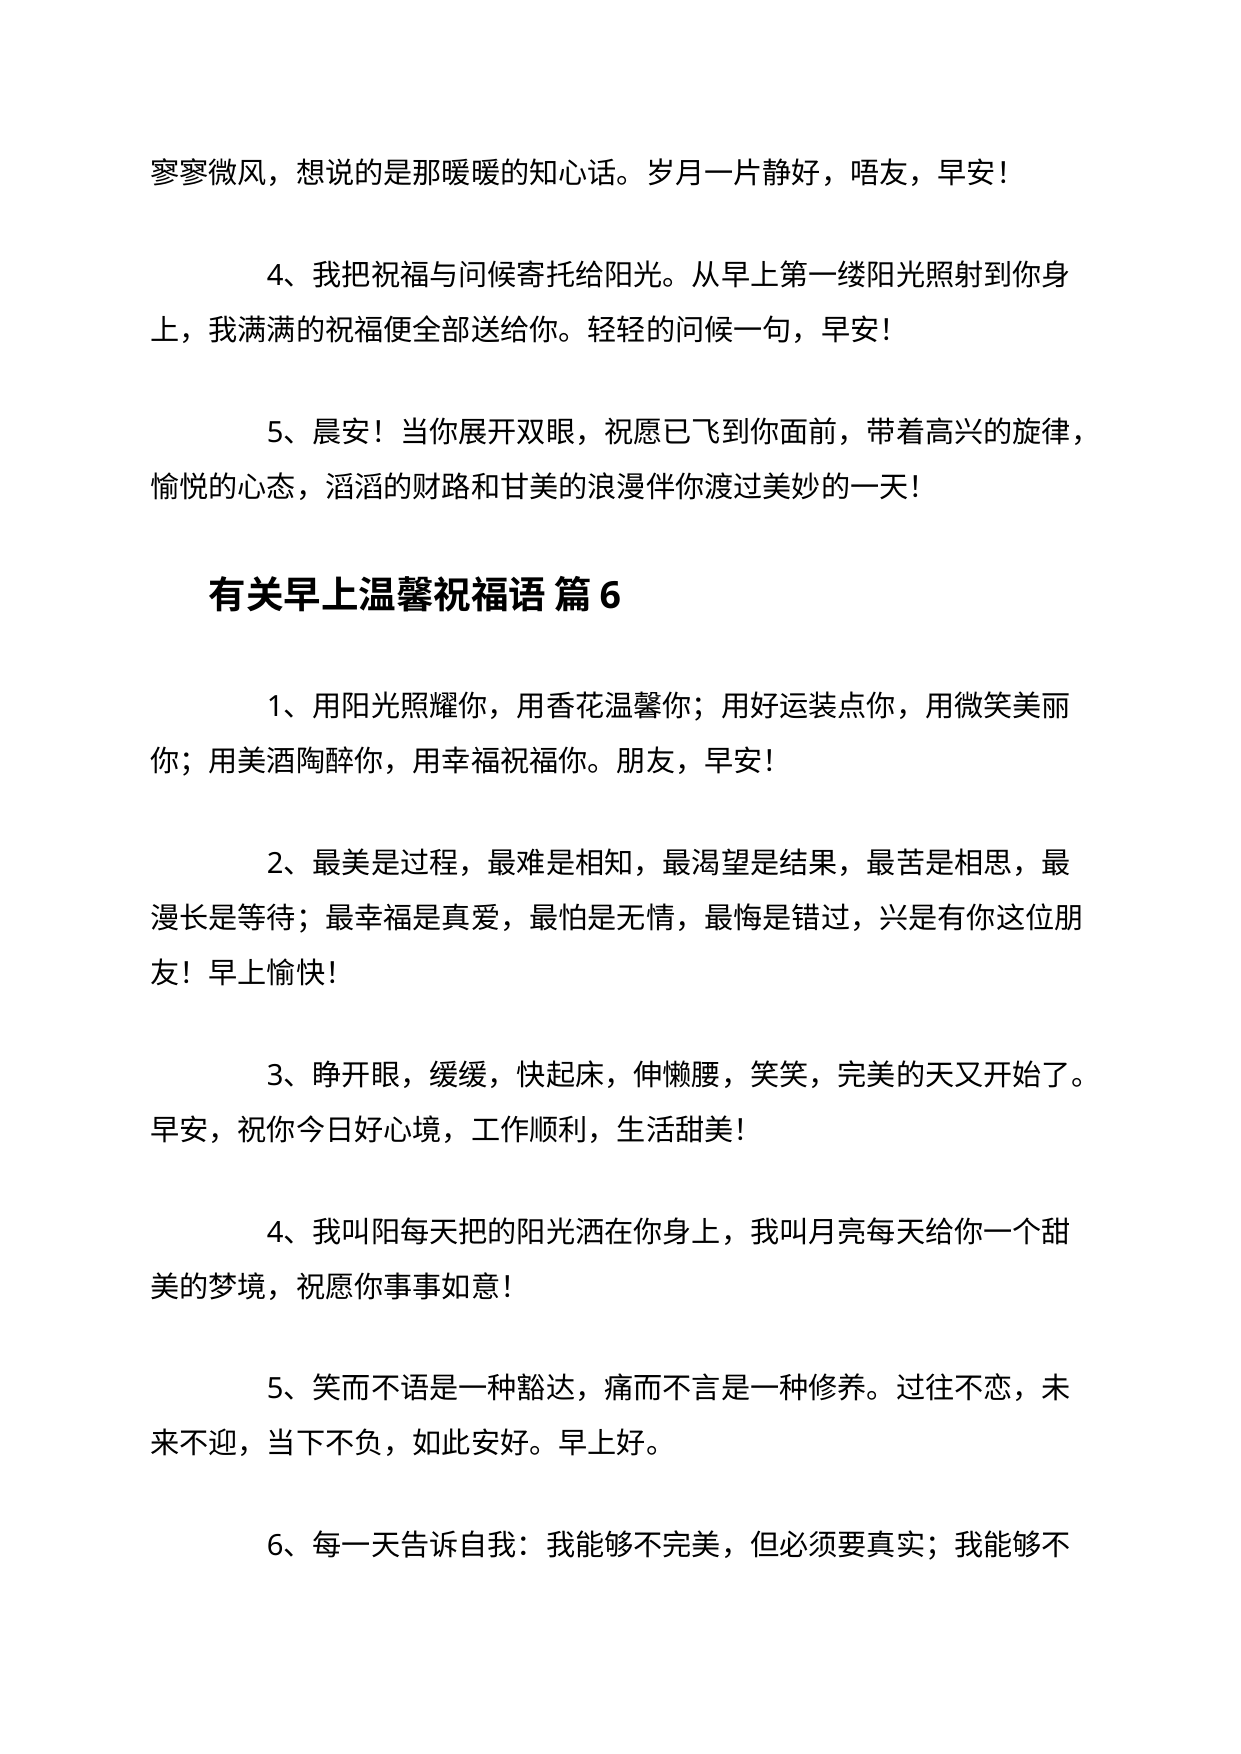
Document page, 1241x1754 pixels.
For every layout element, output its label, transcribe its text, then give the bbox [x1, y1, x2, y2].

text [150, 150, 1090, 192]
text 5、晨安！当你展开双眼，祝愿已飞到你面前，带着高兴的旋律，愉悦的心态，滔滔的财路和甘美的浪漫伴你渡过美妙的一天！ [150, 408, 1090, 506]
text 4、我把祝福与问候寄托给阳光。从早上第一缕阳光照射到你身上，我满满的祝福便全部送给你。轻轻的问候一句，早安！ [150, 252, 1090, 349]
text 5、笑而不语是一种豁达，痛而不言是一种修养。过往不恋，未来不迎，当下不负，如此安好。早上好。 [150, 1365, 1090, 1462]
text 2、最美是过程，最难是相知，最渴望是结果，最苦是相思，最漫长是等待；最幸福是真爱，最怕是无情，最悔是错过，兴是有你这位朋友！早上愉快！ [150, 840, 1090, 992]
text 有关早上温馨祝福语 篇6 [150, 565, 1090, 620]
text 3、睁开眼，缓缓，快起床，伸懒腰，笑笑，完美的天又开始了。早安，祝你今日好心境，工作顺利，生活甜美！ [150, 1051, 1090, 1149]
text 1、用阳光照耀你，用香花温馨你；用好运装点你，用微笑美丽你；用美酒陶醉你，用幸福祝福你。朋友，早安！ [150, 683, 1090, 780]
text 4、我叫阳每天把的阳光洒在你身上，我叫月亮每天给你一个甜美的梦境，祝愿你事事如意！ [150, 1208, 1090, 1305]
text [150, 1522, 1090, 1564]
